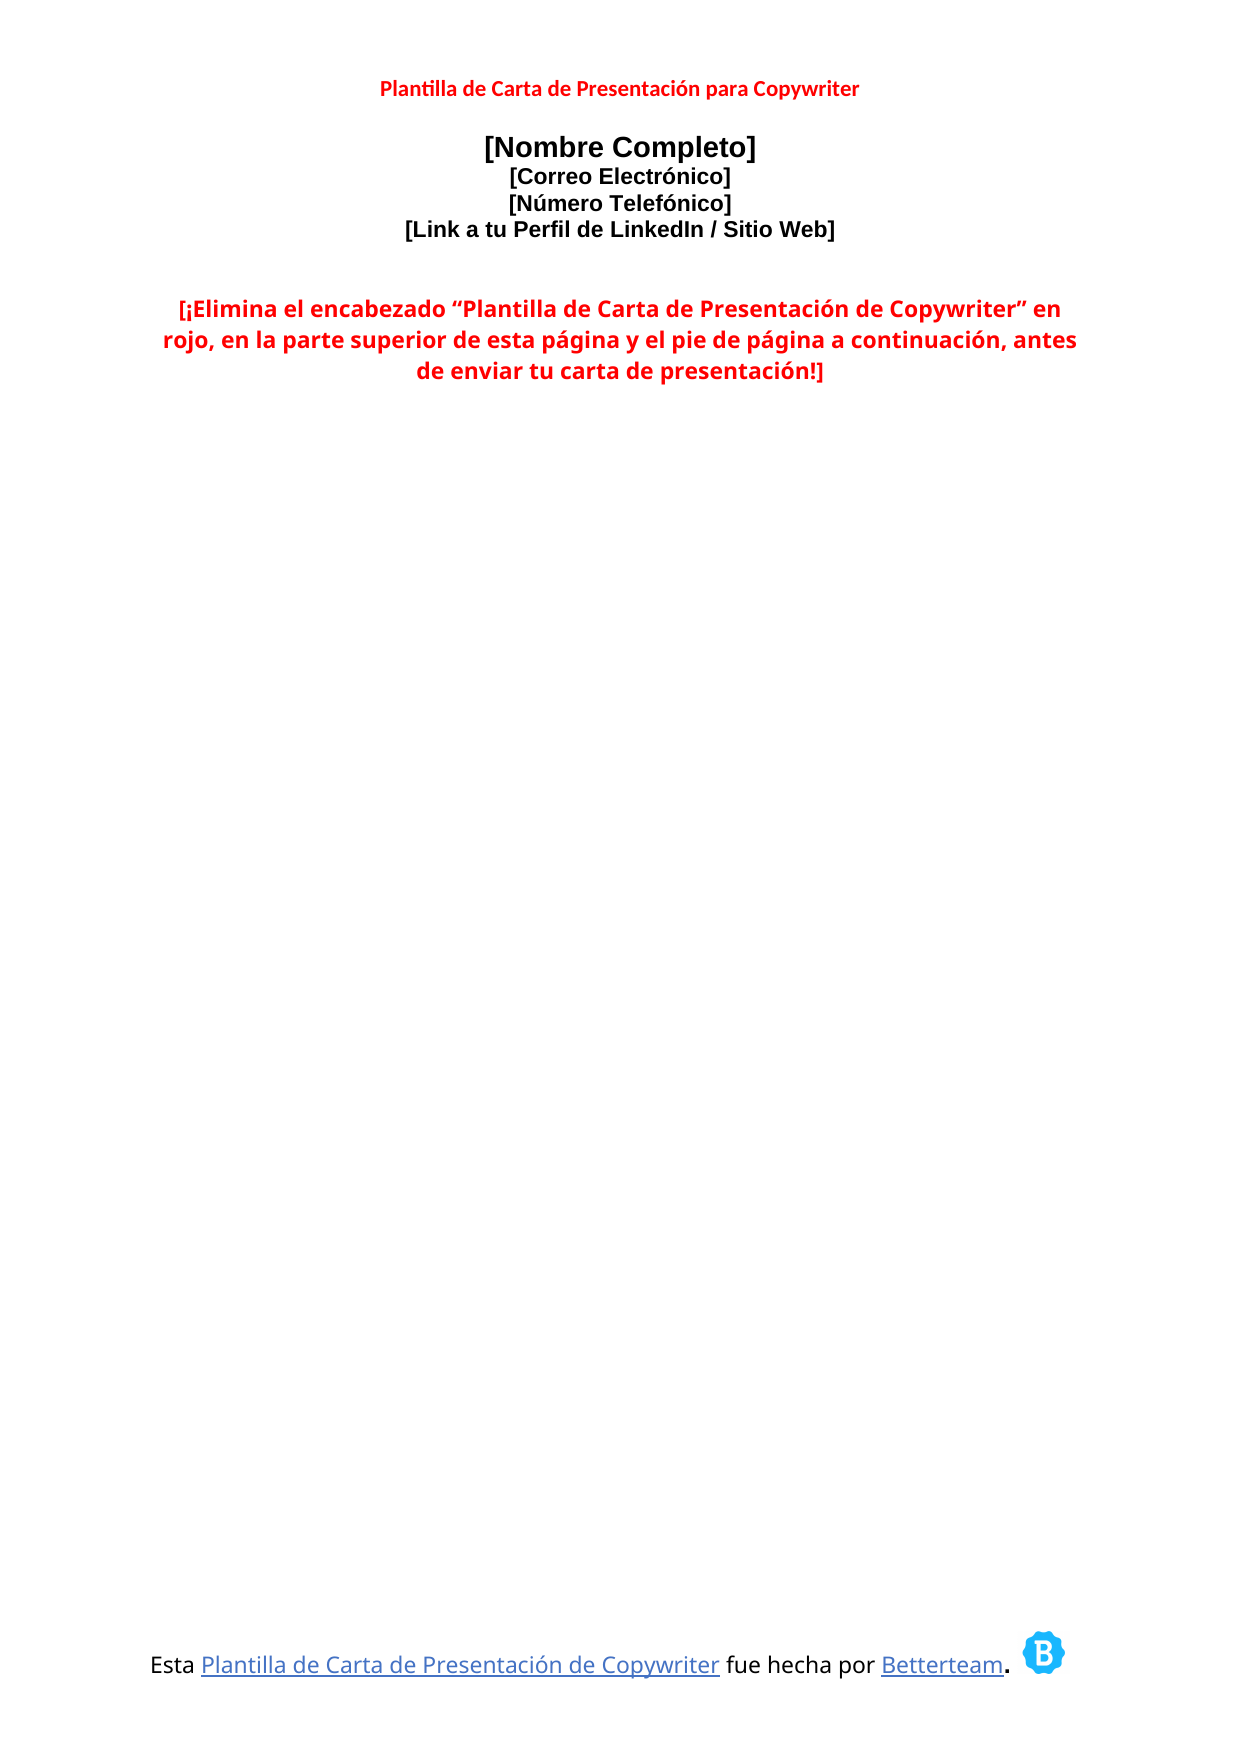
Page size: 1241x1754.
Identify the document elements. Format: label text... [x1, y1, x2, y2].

picture [1017, 1631, 1070, 1674]
text [¡Elimina el encabezado “Plantilla de Carta de Presentación de Copywriter” en rojo, en la parte superior de esta página y el pie de página a continuación, antes de enviar tu carta de presentación!] [150, 293, 1090, 387]
